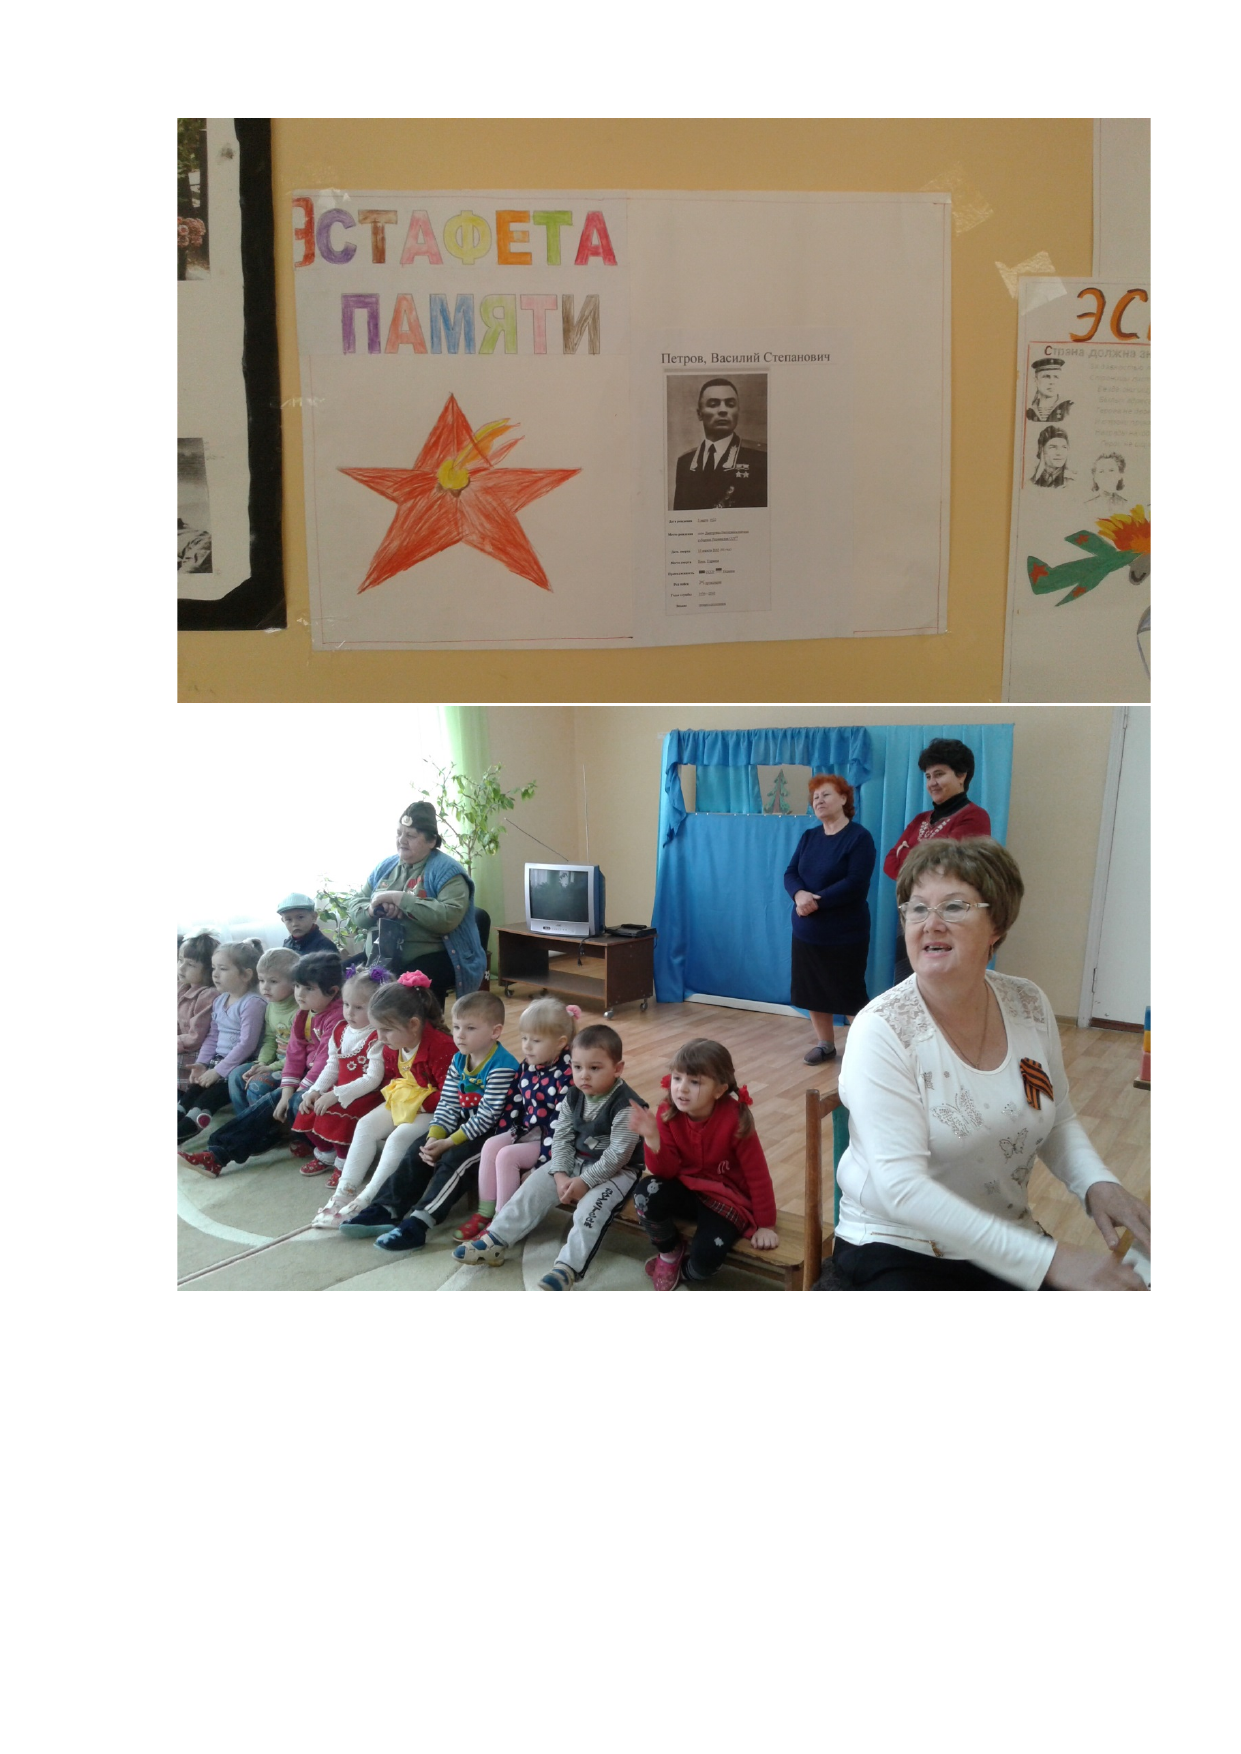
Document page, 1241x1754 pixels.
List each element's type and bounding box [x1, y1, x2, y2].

picture [177, 118, 1151, 703]
picture [177, 706, 1151, 1291]
